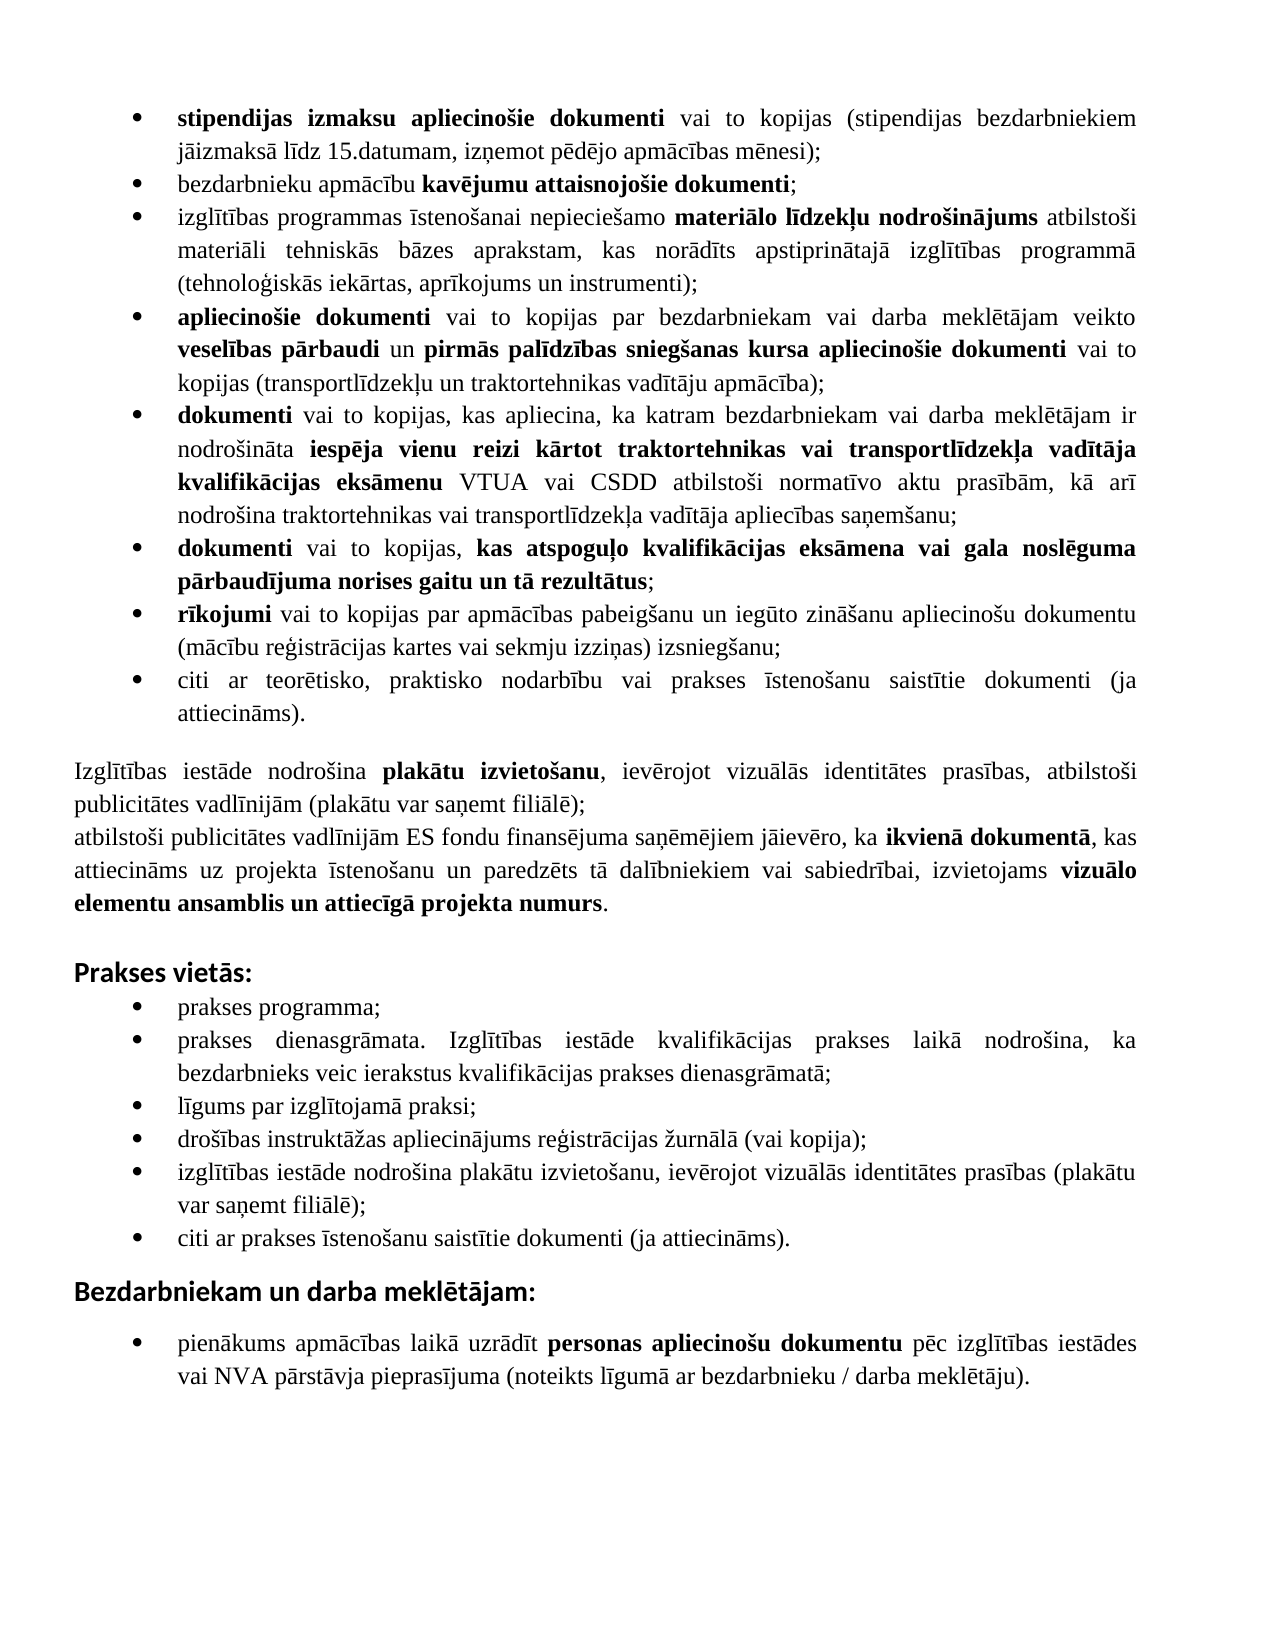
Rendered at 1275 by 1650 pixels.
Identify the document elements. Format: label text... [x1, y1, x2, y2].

list izglītības programmas īstenošanai nepieciešamo materiālo līdzekļu nodrošinājums atbilstoši materiāli tehniskās bāzes aprakstam, kas norādīts apstiprinātajā izglītības programmā (tehnoloģiskās iekārtas, aprīkojums un instrumenti); [133, 202, 1137, 297]
list izglītības iestāde nodrošina plakātu izvietošanu, ievērojot vizuālās identitātes prasības (plakātu var saņemt filiālē); [133, 1157, 1137, 1219]
list stipendijas izmaksu apliecinošie dokumenti vai to kopijas (stipendijas bezdarbniekiem jāizmaksā līdz 15.datumam, izņemot pēdējo apmācības mēnesi); [133, 103, 1137, 165]
list apliecinošie dokumenti vai to kopijas par bezdarbniekam vai darba meklētājam veikto veselības pārbaudi un pirmās palīdzības sniegšanas kursa apliecinošie dokumenti vai to kopijas (transportlīdzekļu un traktortehnikas vadītāju apmācība); [133, 302, 1137, 396]
list prakses programma; [133, 992, 1137, 1021]
list rīkojumi vai to kopijas par apmācības pabeigšanu un iegūto zināšanu apliecinošu dokumentu (mācību reģistrācijas kartes vai sekmju izziņas) izsniegšanu; [133, 599, 1137, 661]
list bezdarbnieku apmācību kavējumu attaisnojošie dokumenti; [133, 169, 1137, 198]
list pienākums apmācības laikā uzrādīt personas apliecinošu dokumentu pēc izglītības iestādes vai NVA pārstāvja pieprasījuma (noteikts līgumā ar bezdarbnieku / darba meklētāju). [133, 1328, 1137, 1390]
list dokumenti vai to kopijas, kas atspoguļo kvalifikācijas eksāmena vai gala noslēguma pārbaudījuma norises gaitu un tā rezultātus; [133, 533, 1137, 594]
text Bezdarbniekam un darba meklētājam: [74, 1273, 1137, 1309]
list prakses dienasgrāmata. Izglītības iestāde kvalifikācijas prakses laikā nodrošina, ka bezdarbnieks veic ierakstus kvalifikācijas prakses dienasgrāmatā; [133, 1025, 1137, 1087]
list līgums par izglītojamā praksi; [133, 1091, 1137, 1120]
text Prakses vietās: [74, 954, 1137, 989]
text atbilstoši publicitātes vadlīnijām ES fondu finansējuma saņēmējiem jāievēro, ka ikvienā dokumentā, kas attiecināms uz projekta īstenošanu un paredzēts tā dalībniekiem vai sabiedrībai, izvietojams vizuālo elementu ansamblis un attiecīgā projekta numurs. [74, 822, 1137, 917]
text Izglītības iestāde nodrošina plakātu izvietošanu, ievērojot vizuālās identitātes prasības, atbilstoši publicitātes vadlīnijām (plakātu var saņemt filiālē); [74, 756, 1137, 818]
list citi ar prakses īstenošanu saistītie dokumenti (ja attiecināms). [133, 1223, 1137, 1252]
list citi ar teorētisko, praktisko nodarbību vai prakses īstenošanu saistītie dokumenti (ja attiecināms). [133, 665, 1137, 727]
list dokumenti vai to kopijas, kas apliecina, ka katram bezdarbniekam vai darba meklētājam ir nodrošināta iespēja vienu reizi kārtot traktortehnikas vai transportlīdzekļa vadītāja kvalifikācijas eksāmenu VTUA vai CSDD atbilstoši normatīvo aktu prasībām, kā arī nodrošina traktortehnikas vai transportlīdzekļa vadītāja apliecības saņemšanu; [133, 401, 1137, 528]
list drošības instruktāžas apliecinājums reģistrācijas žurnālā (vai kopija); [133, 1124, 1137, 1153]
